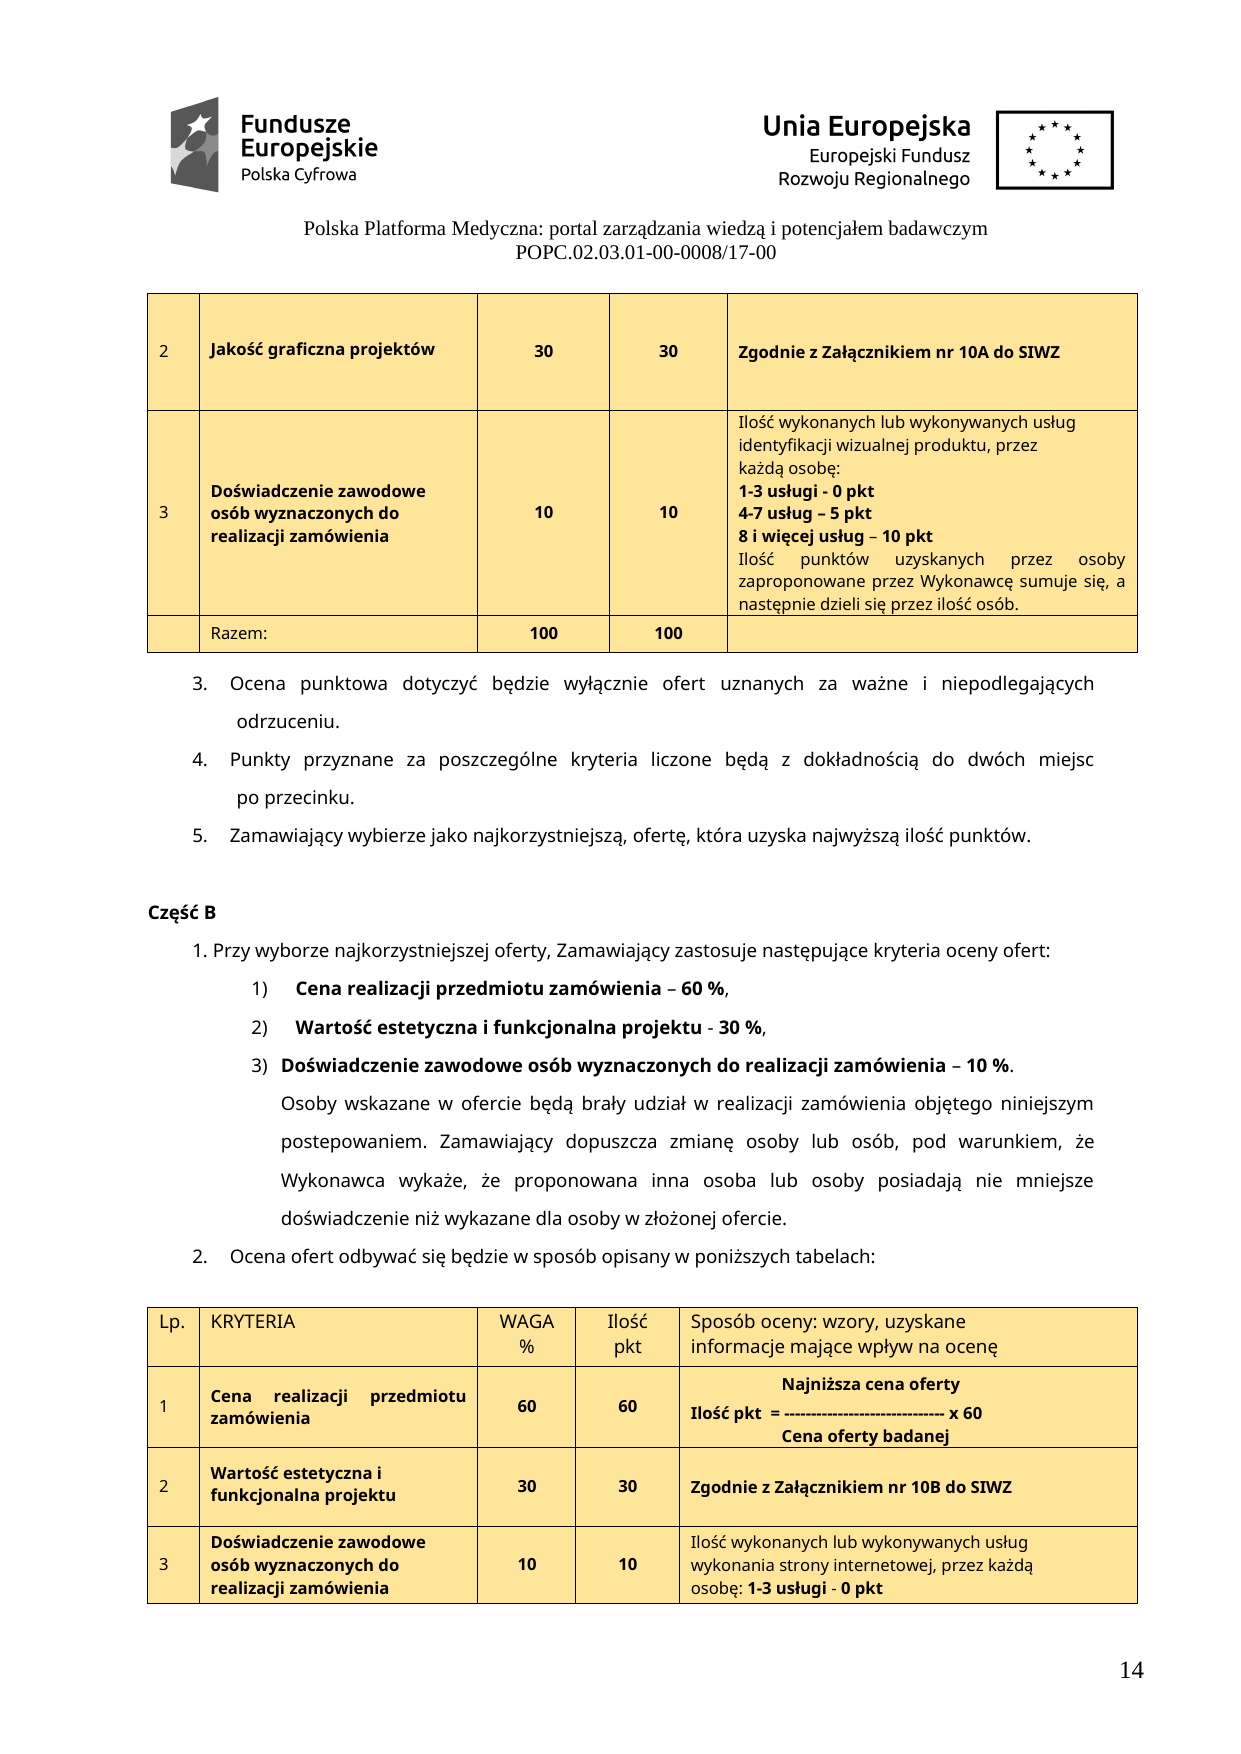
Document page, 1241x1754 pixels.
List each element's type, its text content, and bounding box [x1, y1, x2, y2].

table_cell 30 [478, 1448, 575, 1526]
table_cell 10 [610, 411, 727, 615]
table_header Sposób oceny: wzory, uzyskane informacje mające wpływ na ocenę [680, 1308, 1137, 1366]
table_cell Doświadczenie zawodowe osób wyznaczonych do realizacji zamówienia [200, 411, 477, 615]
table_cell 100 [610, 616, 727, 652]
table_cell 2 [148, 1448, 199, 1526]
table_cell 60 [576, 1367, 679, 1447]
picture [738, 84, 1140, 216]
table_header Ilość pkt [576, 1308, 679, 1366]
list Ocena punktowa dotyczyć będzie wyłącznie ofert uznanych za ważne i niepodlegających odrzuceniu. [192, 670, 1095, 734]
table_cell 60 [478, 1367, 575, 1447]
table_header WAGA % [478, 1308, 575, 1366]
table_cell [148, 616, 199, 652]
list Doświadczenie zawodowe osób wyznaczonych do realizacji zamówienia – 10 %. [251, 1052, 1122, 1078]
table_cell Cena realizacji przedmiotu zamówienia [200, 1367, 477, 1447]
list Wartość estetyczna i funkcjonalna projektu - 30 %, [251, 1014, 1095, 1039]
list Cena realizacji przedmiotu zamówienia – 60 %, [251, 976, 1095, 1001]
table_cell 3 [148, 1527, 199, 1603]
table_cell 30 [576, 1448, 679, 1526]
text Osoby wskazane w ofercie będą brały udział w realizacji zamówienia objętego niniejszym postepowaniem. Zamawiający dopuszcza zmianę osoby lub osób, pod warunkiem, że Wykonawca wykaże, że proponowana inna osoba lub osoby posiadają nie mniejsze doświadczenie niż wykazane dla osoby w złożonej ofercie. [281, 1090, 1095, 1231]
table_cell 10 [478, 1527, 575, 1603]
table_cell 2 [148, 294, 199, 410]
table_cell 30 [478, 294, 609, 410]
text 1. Przy wyborze najkorzystniejszej oferty, Zamawiający zastosuje następujące kryteria oceny ofert: [192, 937, 1095, 963]
table_cell Najniższa cena oferty Ilość pkt = ------------------------------ x 60 Cena oferty badanej [680, 1367, 1137, 1447]
table_cell Zgodnie z Załącznikiem nr 10B do SIWZ [680, 1448, 1137, 1526]
list Punkty przyznane za poszczególne kryteria liczone będą z dokładnością do dwóch miejsc po przecinku. [192, 746, 1095, 810]
text Część B [148, 899, 1095, 925]
list Zamawiający wybierze jako najkorzystniejszą, ofertę, która uzyska najwyższą ilość punktów. [192, 823, 1095, 848]
table_cell Jakość graficzna projektów [200, 294, 477, 410]
picture [147, 73, 401, 216]
table_header Lp. [148, 1308, 199, 1366]
table_cell 100 [478, 616, 609, 652]
list Ocena ofert odbywać się będzie w sposób opisany w poniższych tabelach: [192, 1243, 1095, 1269]
table_cell 10 [576, 1527, 679, 1603]
table_cell 3 [148, 411, 199, 615]
table_cell Doświadczenie zawodowe osób wyznaczonych do realizacji zamówienia [200, 1527, 477, 1603]
table_cell [728, 616, 1137, 652]
table_cell 30 [610, 294, 727, 410]
table_cell Razem: [200, 616, 477, 652]
table_cell Zgodnie z Załącznikiem nr 10A do SIWZ [728, 294, 1137, 410]
table_cell Wartość estetyczna i funkcjonalna projektu [200, 1448, 477, 1526]
table_cell 10 [478, 411, 609, 615]
table_header KRYTERIA [200, 1308, 477, 1366]
table_cell Ilość wykonanych lub wykonywanych usług identyfikacji wizualnej produktu, przez każdą osobę: 1-3 usługi - 0 pkt 4-7 usług – 5 pkt 8 i więcej usług – 10 pkt Ilość punktów uzyskanych przez osoby zaproponowane przez Wykonawcę sumuje się, a następnie dzieli się przez ilość osób. [728, 411, 1137, 615]
table_cell 1 [148, 1367, 199, 1447]
